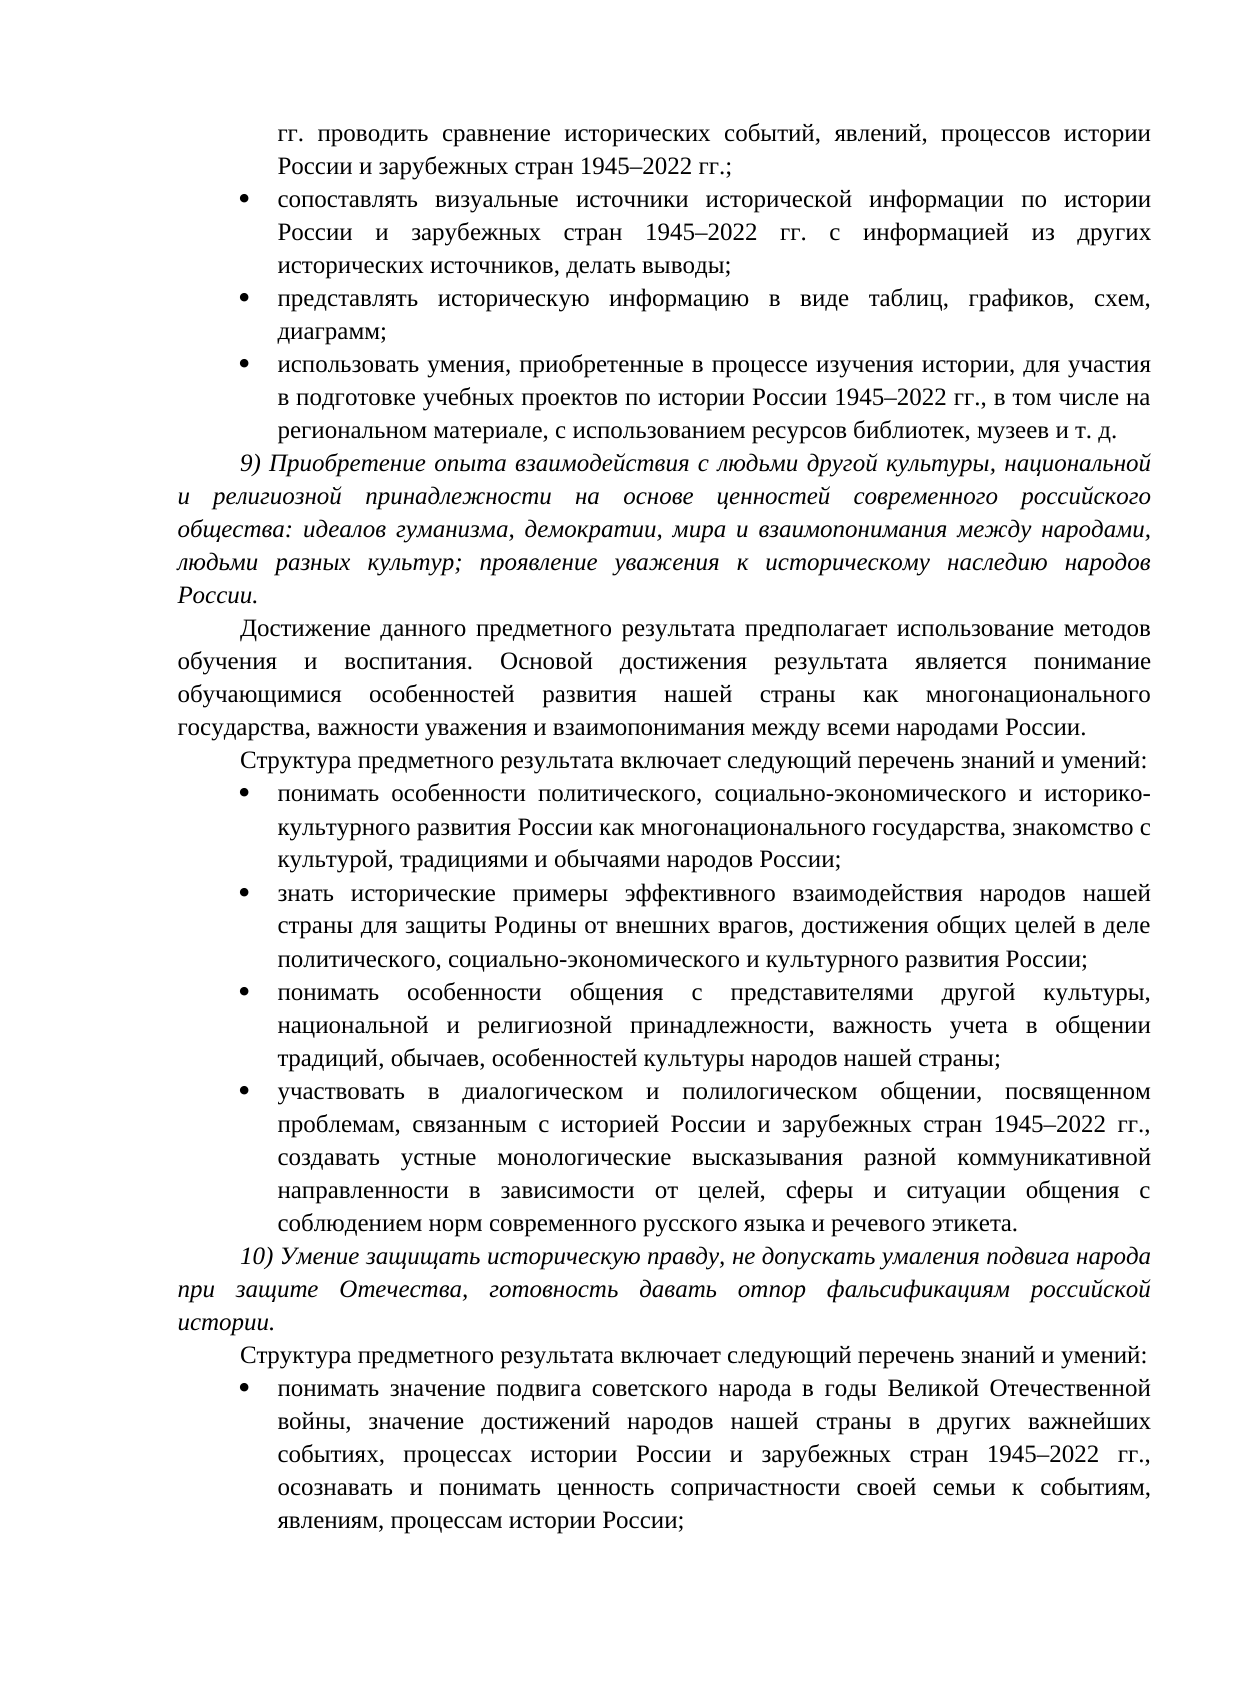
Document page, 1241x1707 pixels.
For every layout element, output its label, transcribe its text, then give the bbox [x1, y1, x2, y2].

list понимать особенности политического, социально-экономического и историко-культурного развития России как многонационального государства, знакомство с культурой, традициями и обычаями народов России; [240, 778, 1152, 873]
list использовать умения, приобретенные в процессе изучения истории, для участия в подготовке учебных проектов по истории России 1945–2022 гг., в том числе на региональном материале, с использованием ресурсов библиотек, музеев и т. д. [240, 349, 1152, 444]
text Структура предметного результата включает следующий перечень знаний и умений: [177, 746, 1152, 774]
text Достижение данного предметного результата предполагает использование методов обучения и воспитания. Основой достижения результата является понимание обучающимися особенностей развития нашей страны как многонационального государства, важности уважения и взаимопонимания между всеми народами России. [177, 613, 1152, 741]
text 10) Умение защищать историческую правду, не допускать умаления подвига народа при защите Отечества, готовность давать отпор фальсификациям российской истории. [177, 1241, 1152, 1336]
list понимать особенности общения с представителями другой культуры, национальной и религиозной принадлежности, важность учета в общении традиций, обычаев, особенностей культуры народов нашей страны; [240, 977, 1152, 1071]
list сопоставлять визуальные источники исторической информации по истории России и зарубежных стран 1945–2022 гг. с информацией из других исторических источников, делать выводы; [240, 184, 1152, 279]
list знать исторические примеры эффективного взаимодействия народов нашей страны для защиты Родины от внешних врагов, достижения общих целей в деле политического, социально-экономического и культурного развития России; [240, 878, 1152, 972]
list представлять историческую информацию в виде таблиц, графиков, схем, диаграмм; [240, 283, 1152, 345]
list участвовать в диалогическом и полилогическом общении, посвященном проблемам, связанным с историей России и зарубежных стран 1945–2022 гг., создавать устные монологические высказывания разной коммуникативной направленности в зависимости от целей, сферы и ситуации общения с соблюдением норм современного русского языка и речевого этикета. [240, 1076, 1152, 1237]
text 9) Приобретение опыта взаимодействия с людьми другой культуры, национальной и религиозной принадлежности на основе ценностей современного российского общества: идеалов гуманизма, демократии, мира и взаимопонимания между народами, людьми разных культур; проявление уважения к историческому наследию народов России. [177, 448, 1152, 609]
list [240, 118, 1152, 180]
list понимать значение подвига советского народа в годы Великой Отечественной войны, значение достижений народов нашей страны в других важнейших событиях, процессах истории России и зарубежных стран 1945–2022 гг., осознавать и понимать ценность сопричастности своей семьи к событиям, явлениям, процессам истории России; [240, 1373, 1152, 1534]
text Структура предметного результата включает следующий перечень знаний и умений: [177, 1340, 1152, 1369]
